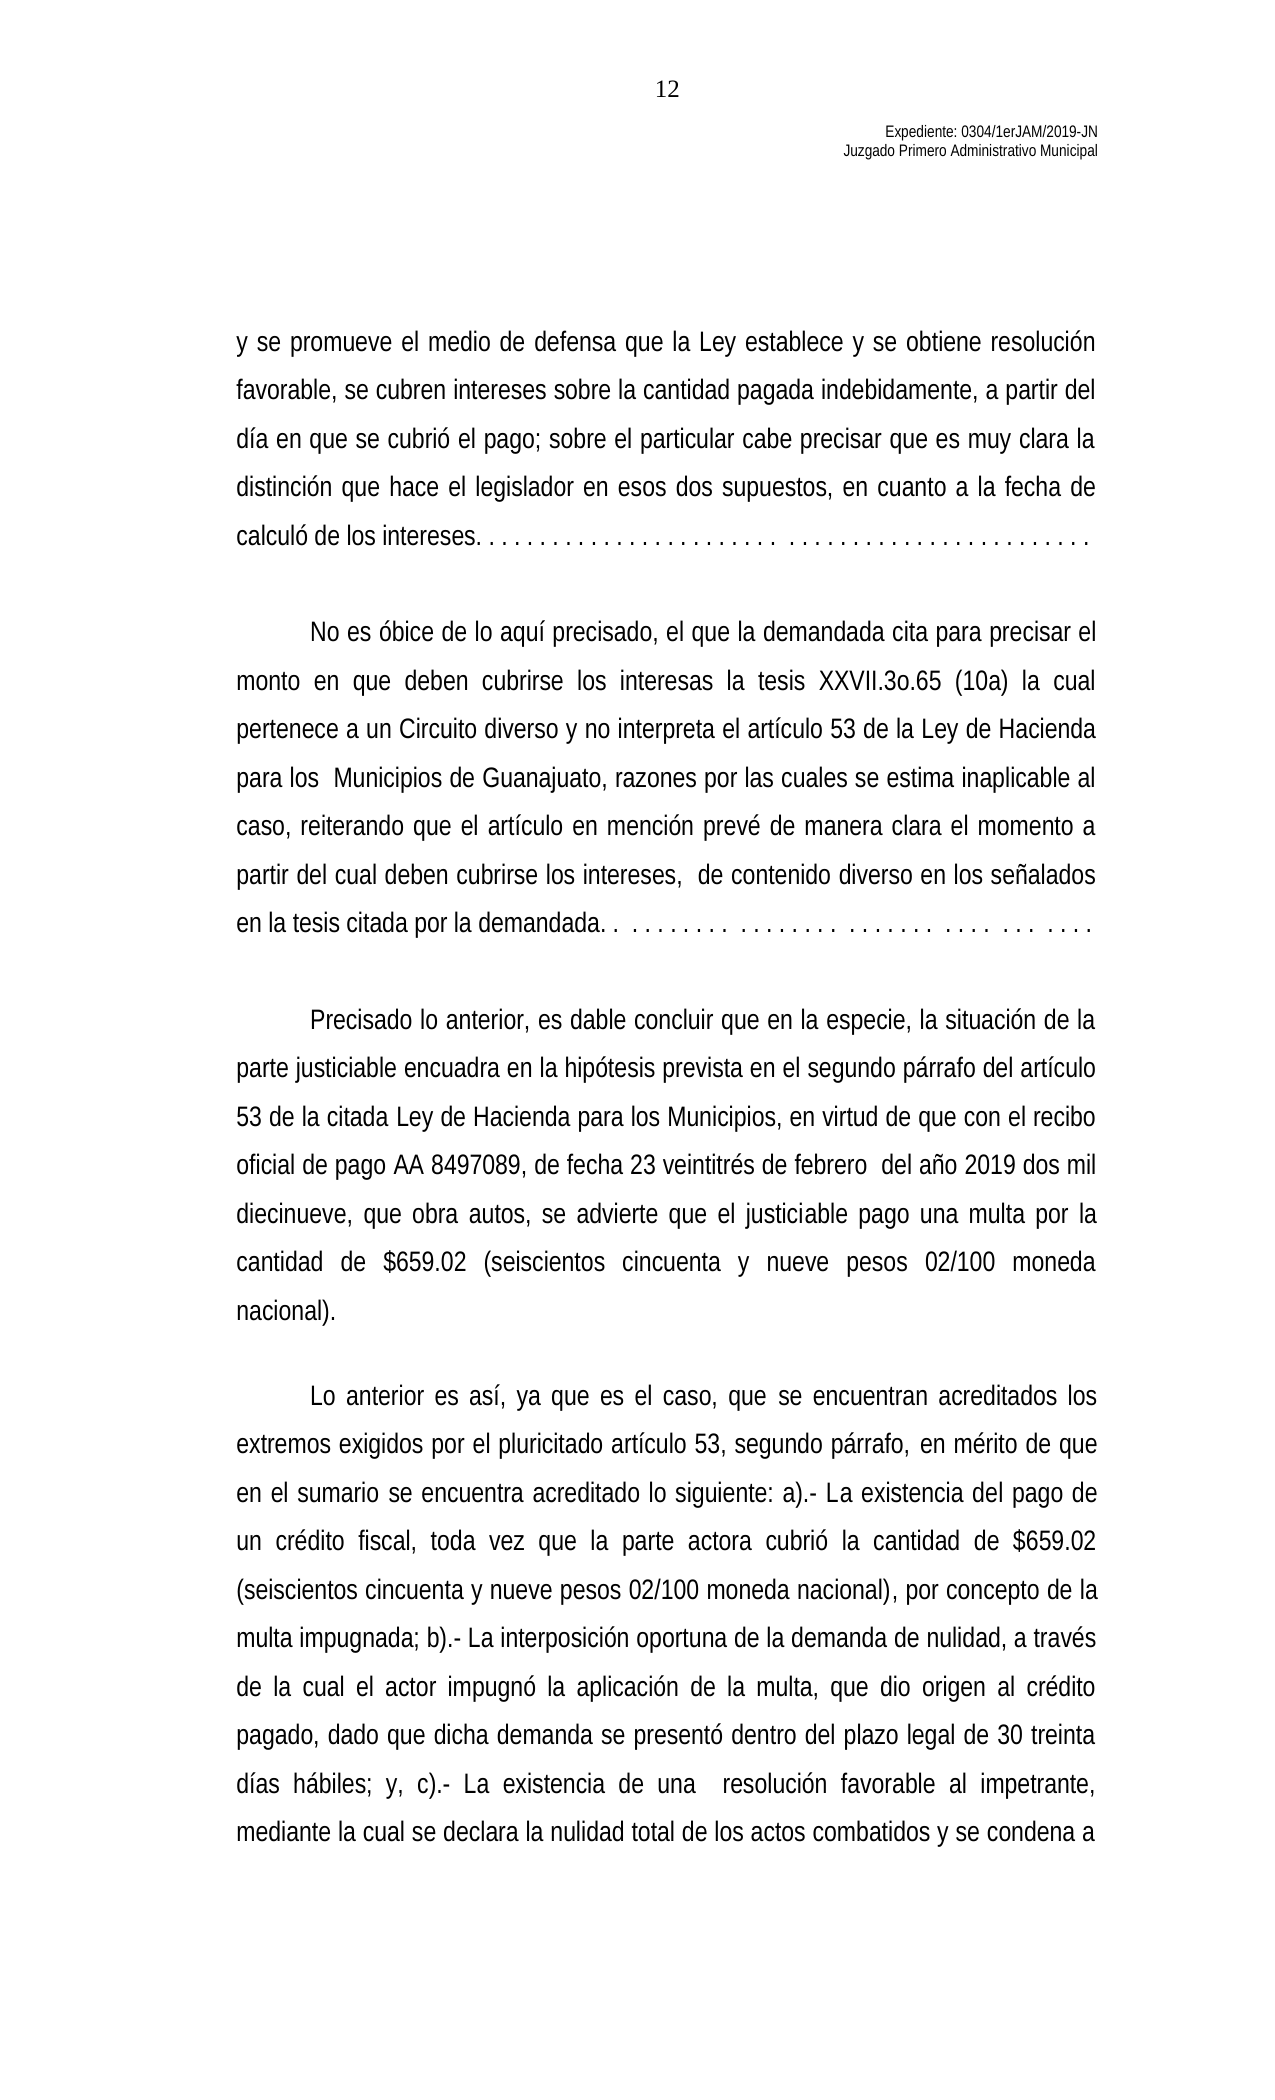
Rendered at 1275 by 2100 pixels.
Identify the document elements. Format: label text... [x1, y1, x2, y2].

text No es óbice de lo aquí precisado, el que la demandada cita para precisar el monto en que deben cubrirse los interesas la tesis XXVII.3o.65 (10a) la cual pertenece a un Circuito diverso y no interpreta el artículo 53 de la Ley de Hacienda para los Municipios de Guanajuato, razones por las cuales se estima inaplicable al caso, reiterando que el artículo en mención prevé de manera clara el momento a partir del cual deben cubrirse los intereses, de contenido diverso en los señalados en la tesis citada por la demandada. . . . . . . . . . . . . . . . . . . . . . . . . . . . . . . . . . . . [236, 616, 1098, 938]
text Precisado lo anterior, es dable concluir que en la especie, la situación de la parte justiciable encuadra en la hipótesis prevista en el segundo párrafo del artículo 53 de la citada Ley de Hacienda para los Municipios, en virtud de que con el recibo oficial de pago AA 8497089, de fecha 23 veintitrés de febrero del año 2019 dos mil diecinueve, que obra autos, se advierte que el justiciable pago una multa por la cantidad de $659.02 (seiscientos cincuenta y nueve pesos 02/100 moneda nacional). [236, 1003, 1098, 1326]
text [236, 1379, 1098, 1847]
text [236, 325, 1098, 551]
